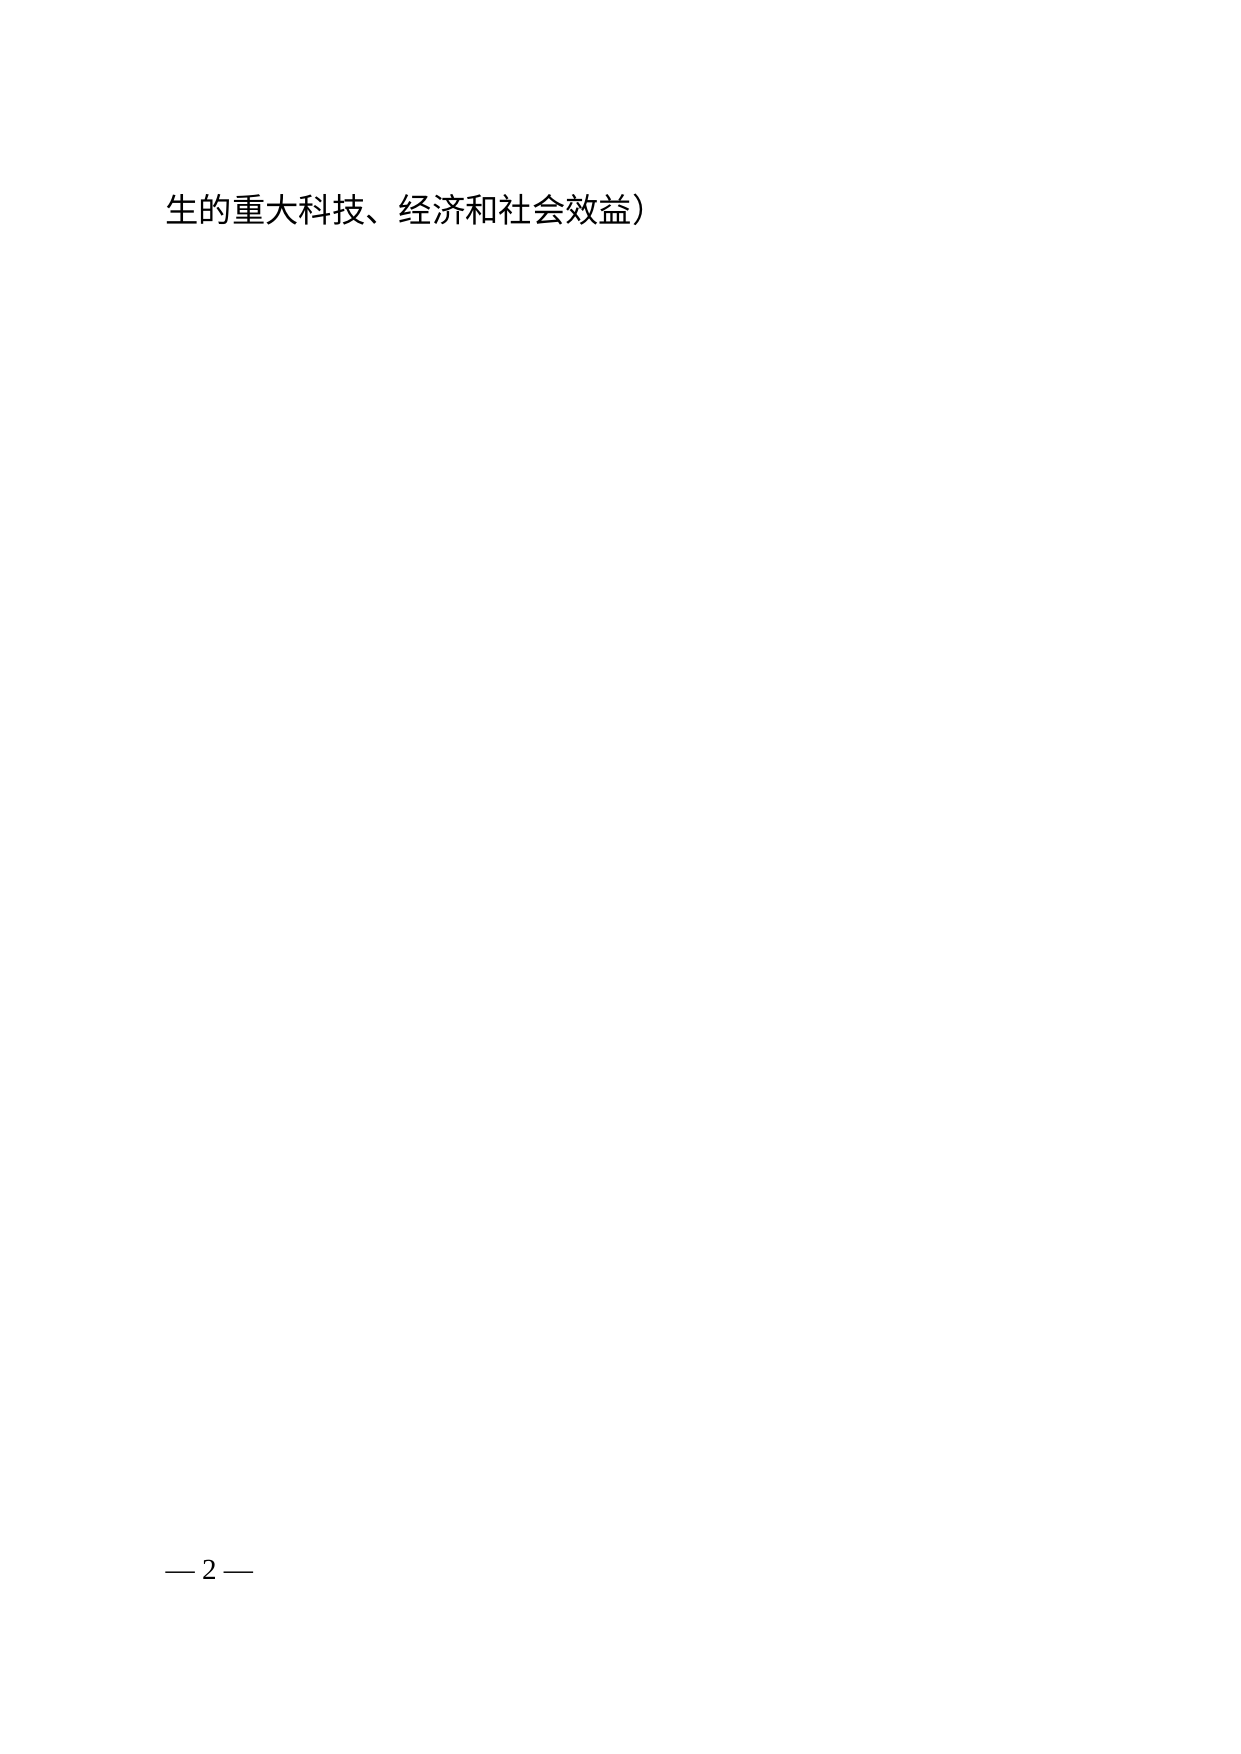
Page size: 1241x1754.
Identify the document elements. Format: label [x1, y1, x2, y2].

text [165, 177, 1087, 233]
